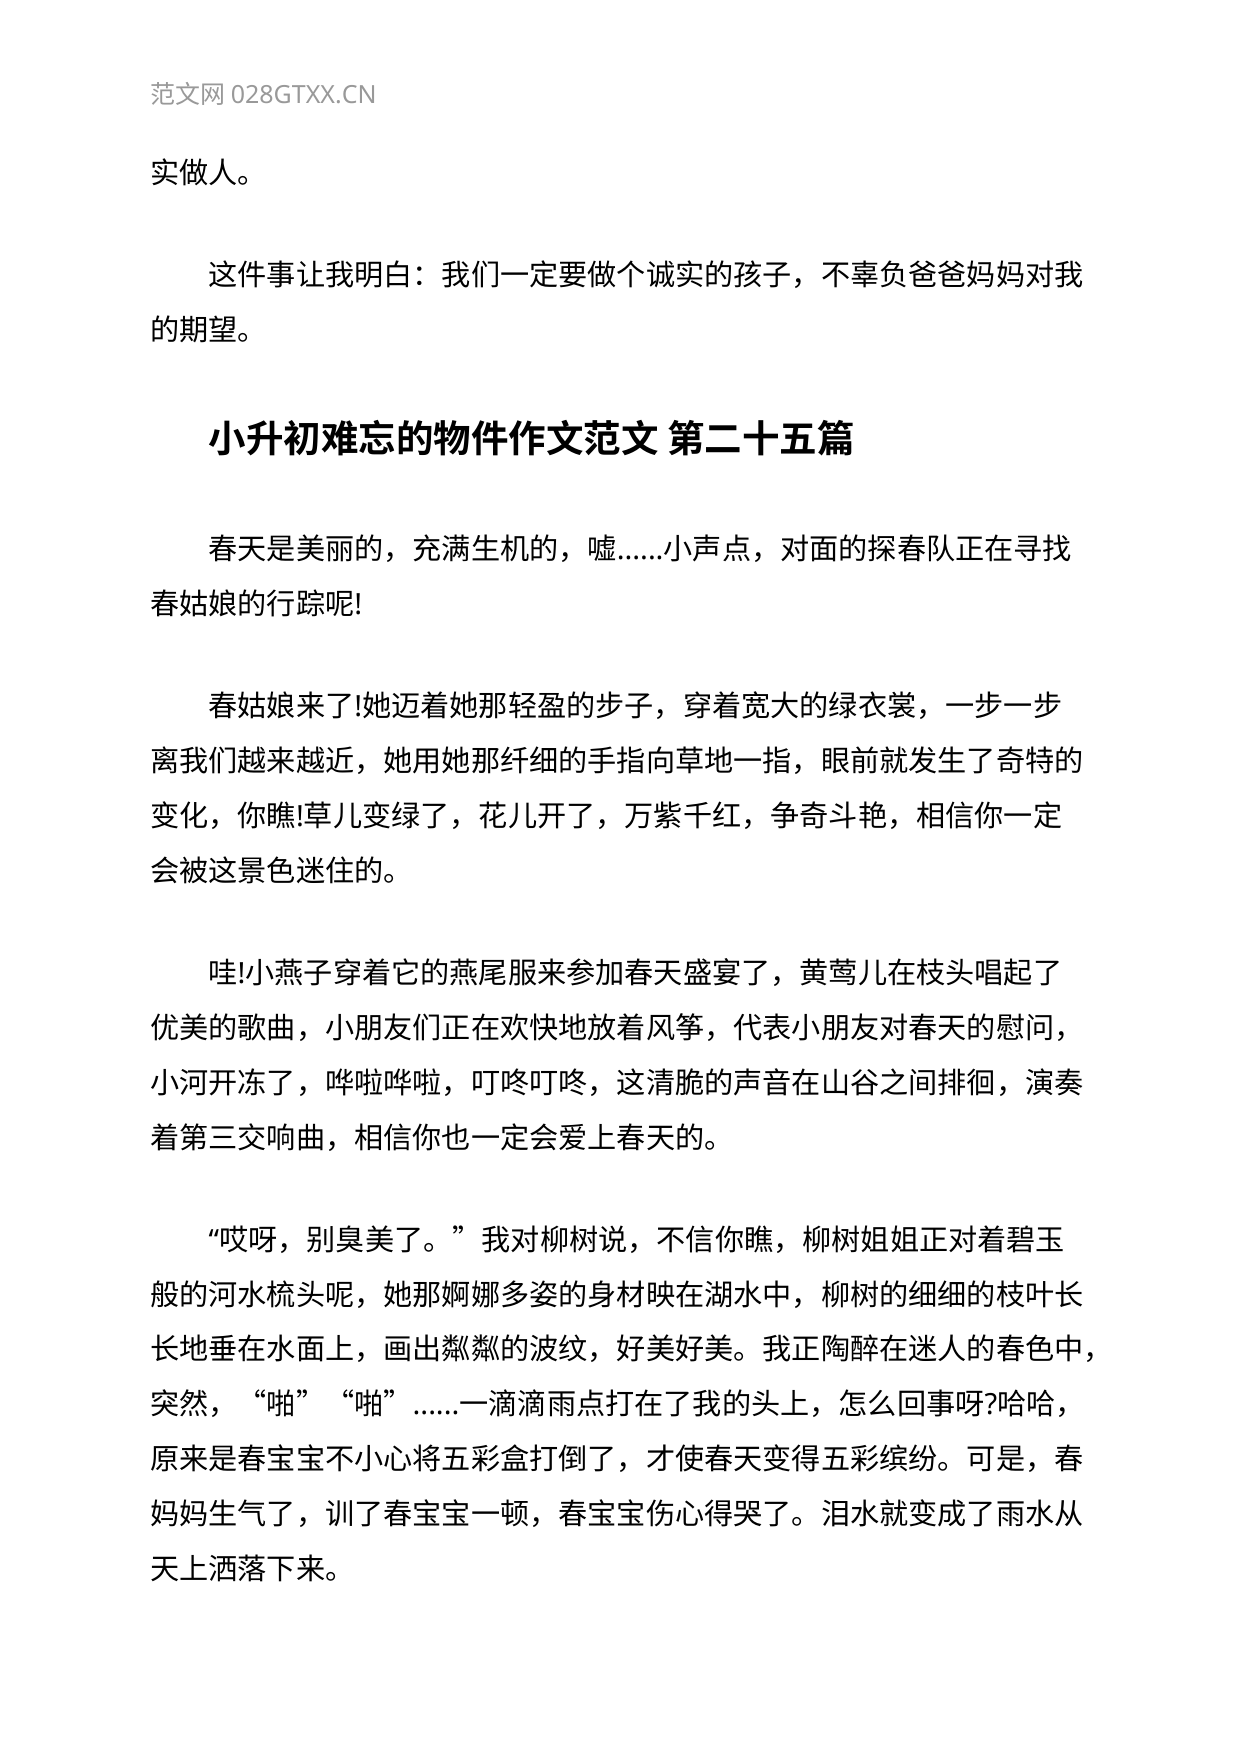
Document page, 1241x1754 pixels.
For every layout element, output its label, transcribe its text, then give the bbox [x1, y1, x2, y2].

text 哇!小燕子穿着它的燕尾服来参加春天盛宴了，黄莺儿在枝头唱起了优美的歌曲，小朋友们正在欢快地放着风筝，代表小朋友对春天的慰问，小河开冻了，哗啦哗啦，叮咚叮咚，这清脆的声音在山谷之间排徊，演奏着第三交响曲，相信你也一定会爱上春天的。 [150, 949, 1090, 1157]
text 春天是美丽的，充满生机的，嘘......小声点，对面的探春队正在寻找春姑娘的行踪呢! [150, 526, 1090, 623]
text 这件事让我明白：我们一定要做个诚实的孩子，不辜负爸爸妈妈对我的期望。 [150, 252, 1090, 349]
text “哎呀，别臭美了。”我对柳树说，不信你瞧，柳树姐姐正对着碧玉般的河水梳头呢，她那婀娜多姿的身材映在湖水中，柳树的细细的枝叶长长地垂在水面上，画出粼粼的波纹，好美好美。我正陶醉在迷人的春色中，突然，“啪”“啪”......一滴滴雨点打在了我的头上，怎么回事呀?哈哈，原来是春宝宝不小心将五彩盒打倒了，才使春天变得五彩缤纷。可是，春妈妈生气了，训了春宝宝一顿，春宝宝伤心得哭了。泪水就变成了雨水从天上洒落下来。 [150, 1216, 1090, 1588]
text 小升初难忘的物件作文范文 第二十五篇 [150, 408, 1090, 463]
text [150, 150, 1090, 192]
text 春姑娘来了!她迈着她那轻盈的步子，穿着宽大的绿衣裳，一步一步离我们越来越近，她用她那纤细的手指向草地一指，眼前就发生了奇特的变化，你瞧!草儿变绿了，花儿开了，万紫千红，争奇斗艳，相信你一定会被这景色迷住的。 [150, 683, 1090, 890]
